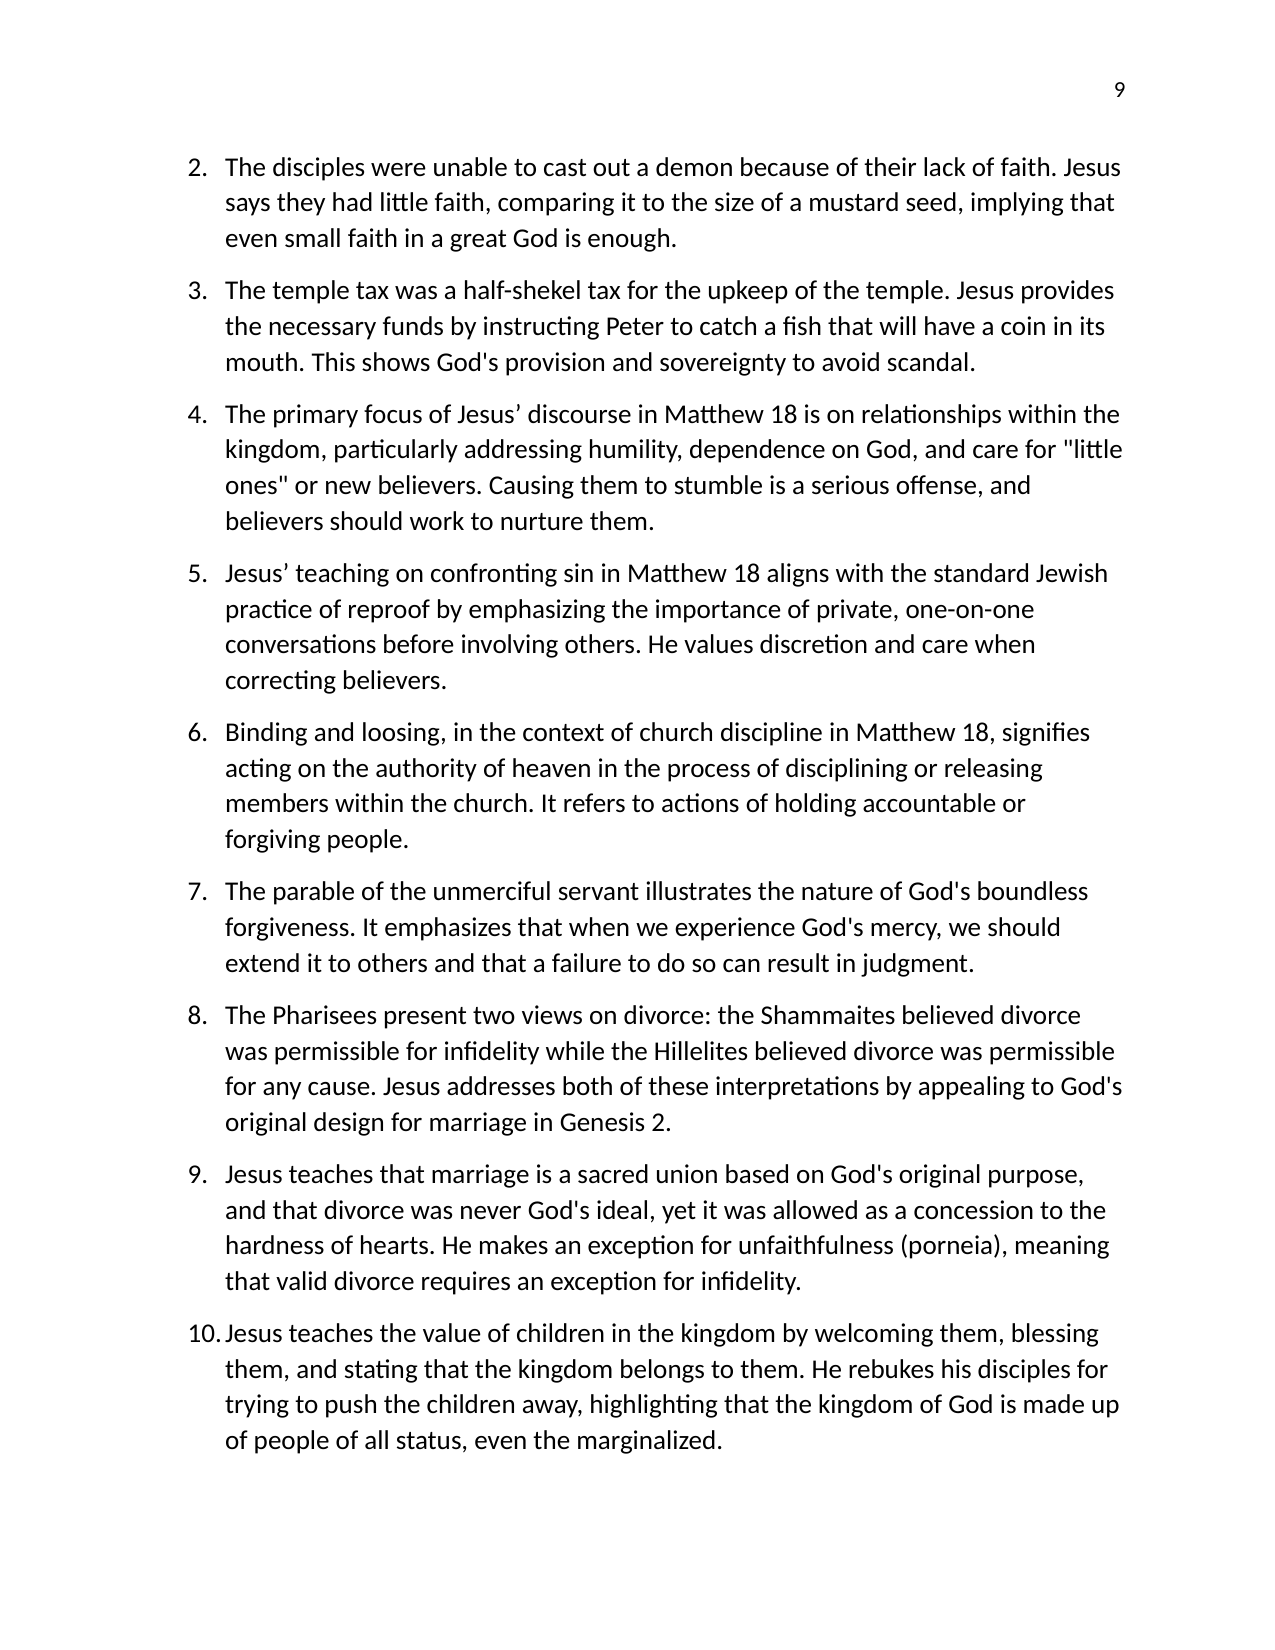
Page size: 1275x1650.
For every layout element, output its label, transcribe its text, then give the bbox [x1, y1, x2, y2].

list The temple tax was a half-shekel tax for the upkeep of the temple. Jesus provides the necessary funds by instructing Peter to catch a fish that will have a coin in its mouth. This shows God's provision and sovereignty to avoid scandal. [187, 273, 1125, 378]
list The Pharisees present two views on divorce: the Shammaites believed divorce was permissible for infidelity while the Hillelites believed divorce was permissible for any cause. Jesus addresses both of these interpretations by appealing to God's original design for marriage in Genesis 2. [187, 998, 1125, 1138]
list The parable of the unmerciful servant illustrates the nature of God's boundless forgiveness. It emphasizes that when we experience God's mercy, we should extend it to others and that a failure to do so can result in judgment. [187, 874, 1125, 979]
list The disciples were unable to cast out a demon because of their lack of faith. Jesus says they had little faith, comparing it to the size of a mustard seed, implying that even small faith in a great God is enough. [187, 150, 1125, 254]
list Jesus’ teaching on confronting sin in Matthew 18 aligns with the standard Jewish practice of reproof by emphasizing the importance of private, one-on-one conversations before involving others. He values discretion and care when correcting believers. [187, 556, 1125, 696]
list The primary focus of Jesus’ discourse in Matthew 18 is on relationships within the kingdom, particularly addressing humility, dependence on God, and care for "little ones" or new believers. Causing them to stumble is a serious offense, and believers should work to nurture them. [187, 397, 1125, 537]
list Jesus teaches that marriage is a sacred union based on God's original purpose, and that divorce was never God's ideal, yet it was allowed as a concession to the hardness of hearts. He makes an exception for unfaithfulness (porneia), meaning that valid divorce requires an exception for infidelity. [187, 1157, 1125, 1297]
list Binding and loosing, in the context of church discipline in Matthew 18, signifies acting on the authority of heaven in the process of disciplining or releasing members within the church. It refers to actions of holding accountable or forgiving people. [187, 715, 1125, 855]
list Jesus teaches the value of children in the kingdom by welcoming them, blessing them, and stating that the kingdom belongs to them. He rebukes his disciples for trying to push the children away, highlighting that the kingdom of God is made up of people of all status, even the marginalized. [187, 1316, 1125, 1456]
